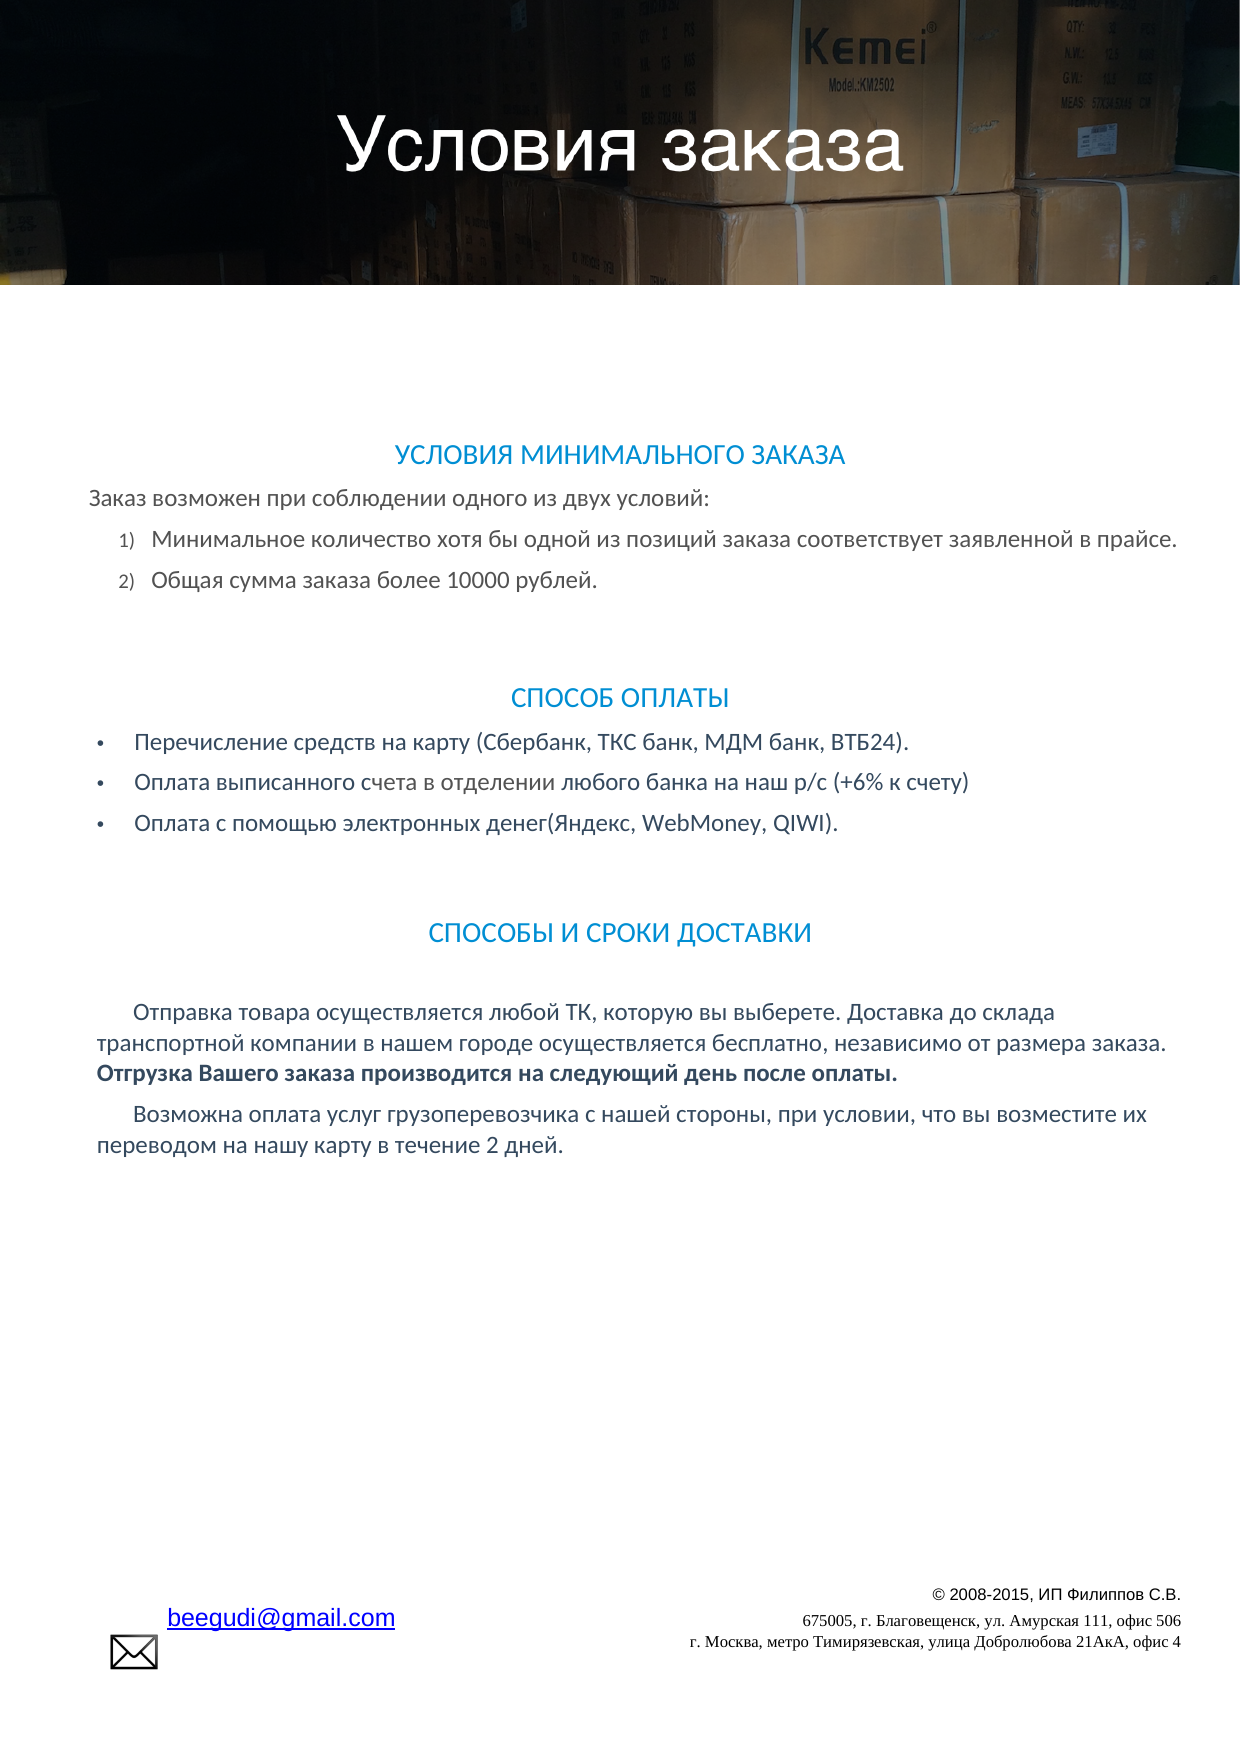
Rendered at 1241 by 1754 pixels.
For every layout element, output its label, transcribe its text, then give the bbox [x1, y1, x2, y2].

list Минимальное количество хотя бы одной из позиций заказа соответствует заявленной в прайсе. [118, 523, 1181, 554]
list Общая сумма заказа более 10000 рублей. [118, 564, 1181, 595]
text Отправка товара осуществляется любой ТК, которую вы выберете. Доставка до склада транспортной компании в нашем городе осуществляется бесплатно, независимо от размера заказа. Отгрузка Вашего заказа производится на следующий день после оплаты. [97, 996, 1181, 1088]
picture [0, 0, 1240, 285]
text УСЛОВИЯ МИНИМАЛЬНОГО ЗАКАЗА [59, 436, 1181, 472]
text Возможна оплата услуг грузоперевозчика с нашей стороны, при условии, что вы возместите их переводом на нашу карту в течение 2 дней. [97, 1098, 1181, 1159]
picture [96, 1615, 172, 1690]
text СПОСОБЫ И СРОКИ ДОСТАВКИ [59, 914, 1181, 950]
list Перечисление средств на карту (Сбербанк, ТКС банк, МДМ банк, ВТБ24). [97, 726, 1181, 756]
list Оплата выписанного счета в отделении любого банка на наш р/с (+6% к счету) [97, 767, 1181, 797]
text СПОСОБ ОПЛАТЫ [59, 679, 1181, 715]
list Оплата с помощью электронных денег(Яндекс, WebMoney, QIWI). [97, 807, 1181, 838]
text Заказ возможен при соблюдении одного из двух условий: [59, 482, 1181, 513]
